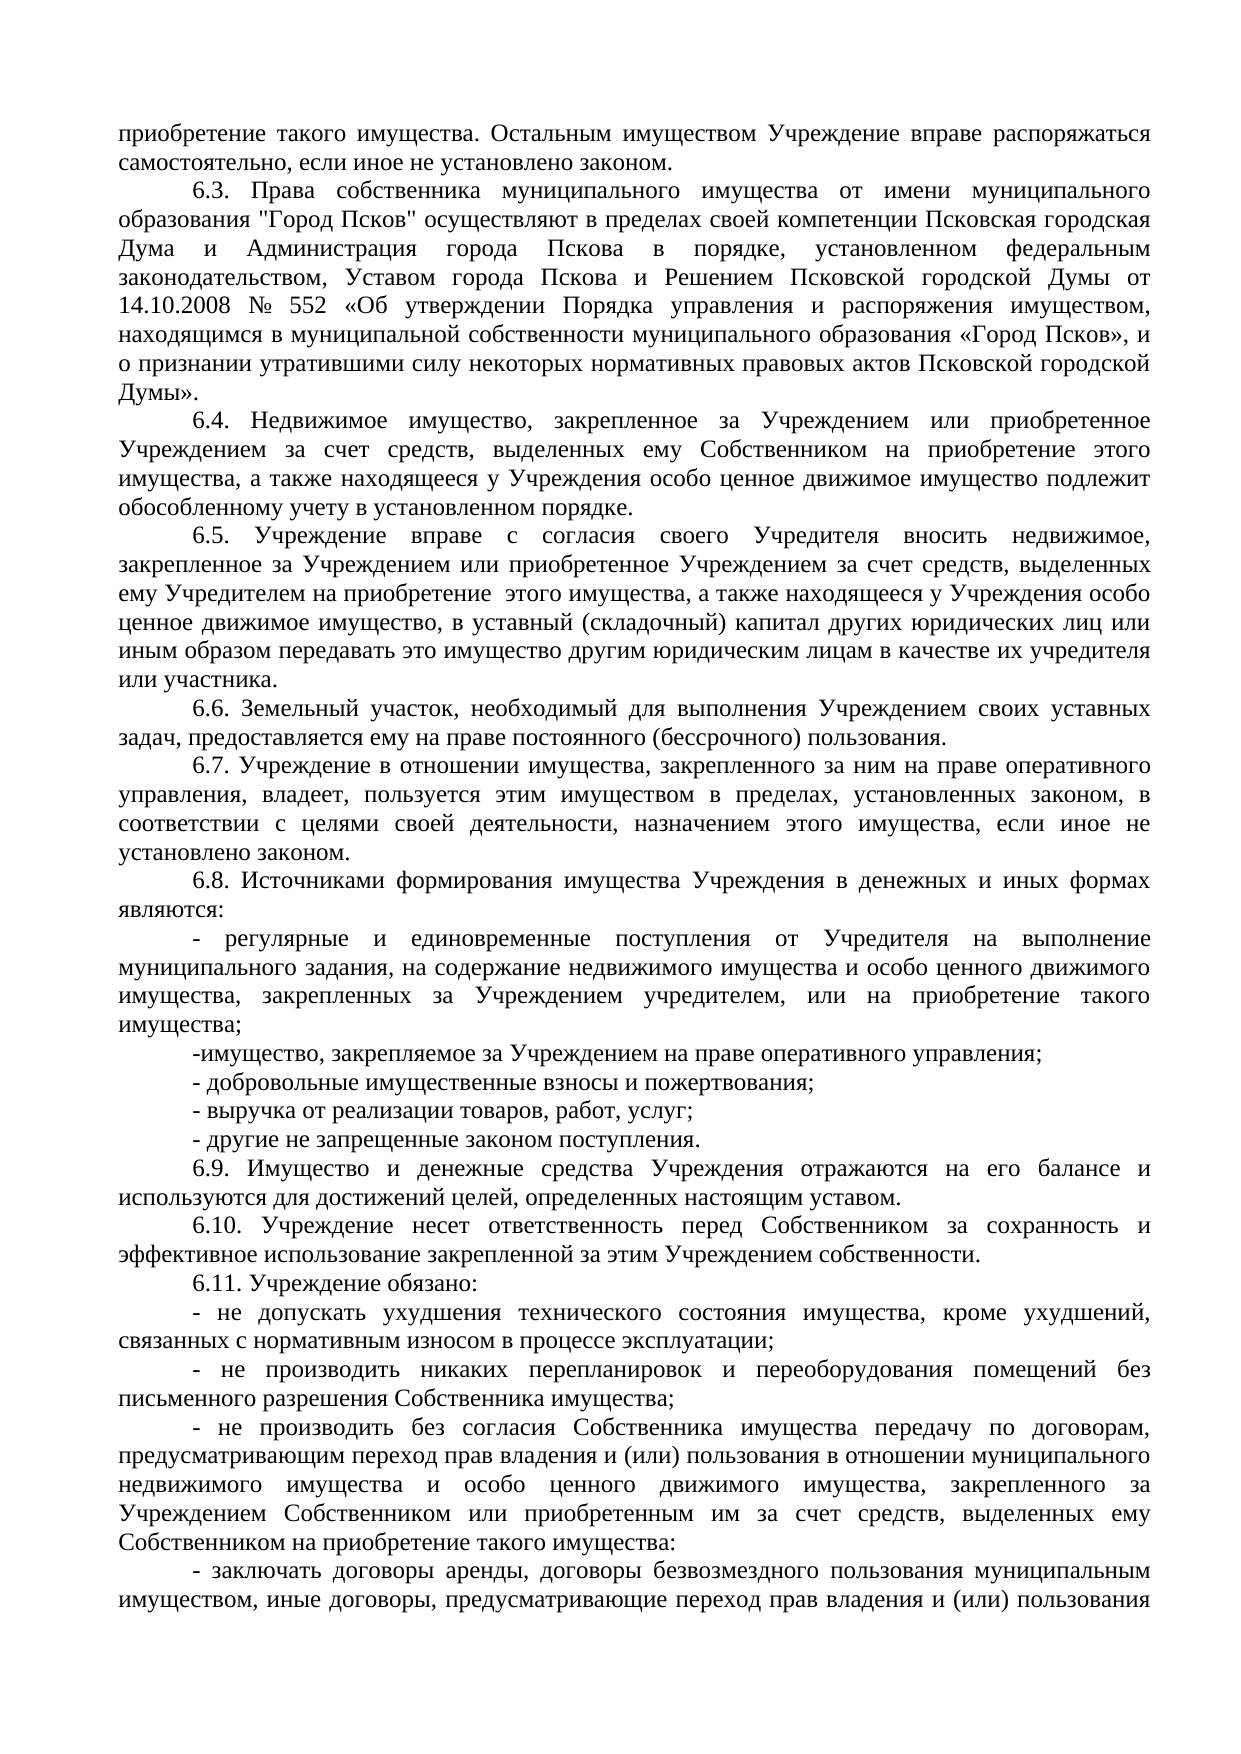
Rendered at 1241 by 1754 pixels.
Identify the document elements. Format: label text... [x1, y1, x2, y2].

text -имущество, закрепляемое за Учреждением на праве оперативного управления; [118, 1038, 1152, 1067]
text 6.10. Учреждение несет ответственность перед Собственником за сохранность и эффективное использование закрепленной за этим Учреждением собственности. [118, 1211, 1152, 1268]
text 6.11. Учреждение обязано: [118, 1268, 1152, 1297]
text - не производить никаких перепланировок и переоборудования помещений без письменного разрешения Собственника имущества; [118, 1354, 1152, 1412]
text - другие не запрещенные законом поступления. [118, 1124, 1152, 1153]
text 6.8. Источниками формирования имущества Учреждения в денежных и иных формах являются: [118, 866, 1152, 923]
text 6.5. Учреждение вправе с согласия своего Учредителя вносить недвижимое, закрепленное за Учреждением или приобретенное Учреждением за счет средств, выделенных ему Учредителем на приобретение этого имущества, а также находящееся у Учреждения особо ценное движимое имущество, в уставный (складочный) капитал других юридических лиц или иным образом передавать это имущество другим юридическим лицам в качестве их учредителя или участника. [118, 521, 1152, 693]
text 6.7. Учреждение в отношении имущества, закрепленного за ним на праве оперативного управления, владеет, пользуется этим имуществом в пределах, установленных законом, в соответствии с целями своей деятельности, назначением этого имущества, если иное не установлено законом. [118, 751, 1152, 866]
text - добровольные имущественные взносы и пожертвования; [118, 1067, 1152, 1096]
text - выручка от реализации товаров, работ, услуг; [118, 1096, 1152, 1124]
text 6.4. Недвижимое имущество, закрепленное за Учреждением или приобретенное Учреждением за счет средств, выделенных ему Собственником на приобретение этого имущества, а также находящееся у Учреждения особо ценное движимое имущество подлежит обособленному учету в установленном порядке. [118, 406, 1152, 521]
text - не производить без согласия Собственника имущества передачу по договорам, предусматривающим переход прав владения и (или) пользования в отношении муниципального недвижимого имущества и особо ценного движимого имущества, закрепленного за Учреждением Собственником или приобретенным им за счет средств, выделенных ему Собственником на приобретение такого имущества: [118, 1412, 1152, 1556]
text 6.3. Права собственника муниципального имущества от имени муниципального образования "Город Псков" осуществляют в пределах своей компетенции Псковская городская Дума и Администрация города Пскова в порядке, установленном федеральным законодательством, Уставом города Пскова и Решением Псковской городской Думы от 14.10.2008 № 552 «Об утверждении Порядка управления и распоряжения имуществом, находящимся в муниципальной собственности муниципального образования «Город Псков», и о признании утратившими силу некоторых нормативных правовых актов Псковской городской Думы». [118, 176, 1152, 406]
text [118, 118, 1152, 176]
text 6.9. Имущество и денежные средства Учреждения отражаются на его балансе и используются для достижений целей, определенных настоящим уставом. [118, 1153, 1152, 1211]
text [118, 1556, 1152, 1613]
text - регулярные и единовременные поступления от Учредителя на выполнение муниципального задания, на содержание недвижимого имущества и особо ценного движимого имущества, закрепленных за Учреждением учредителем, или на приобретение такого имущества; [118, 923, 1152, 1038]
text 6.6. Земельный участок, необходимый для выполнения Учреждением своих уставных задач, предоставляется ему на праве постоянного (бессрочного) пользования. [118, 693, 1152, 751]
text - не допускать ухудшения технического состояния имущества, кроме ухудшений, связанных с нормативным износом в процессе эксплуатации; [118, 1297, 1152, 1354]
